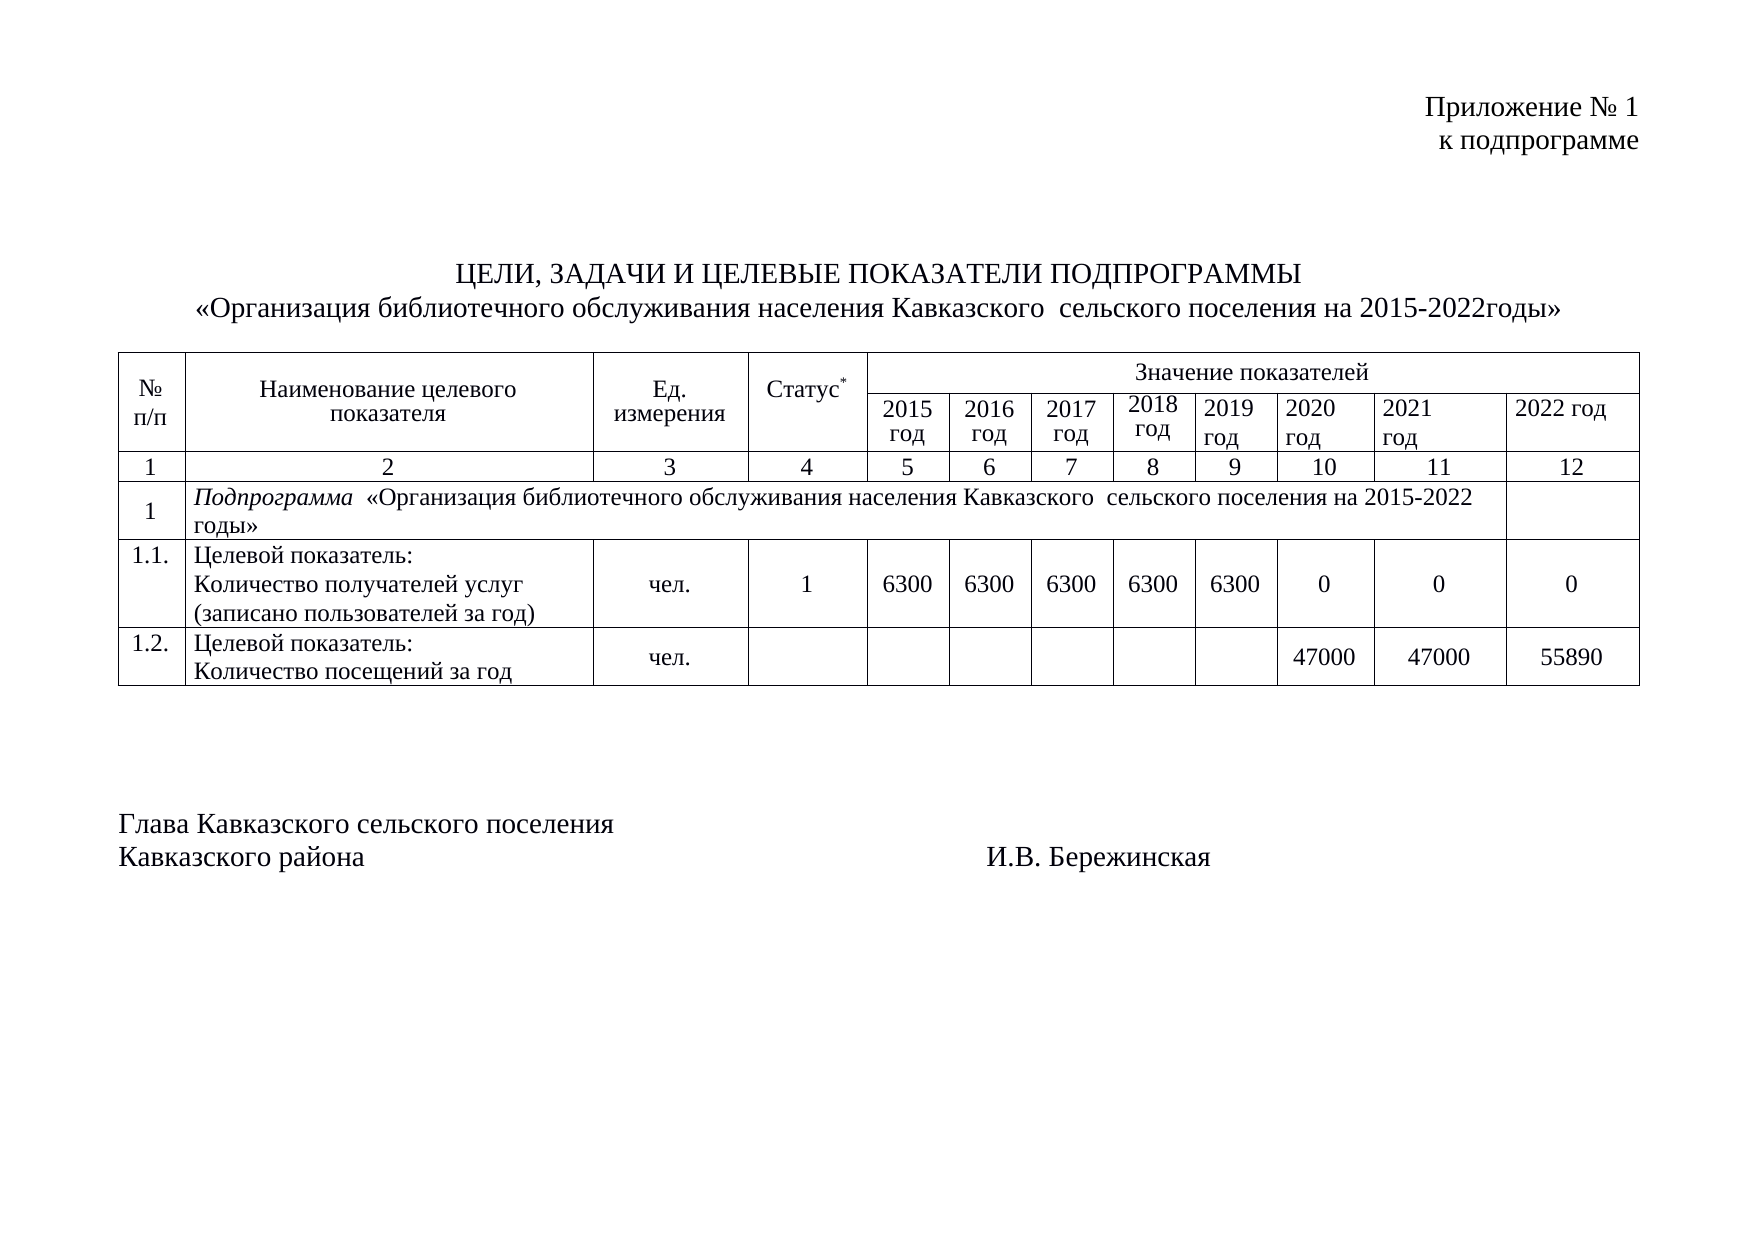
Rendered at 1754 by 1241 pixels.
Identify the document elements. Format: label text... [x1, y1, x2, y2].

table_cell Подпрограмма «Организация библиотечного обслуживания населения Кавказского сельского поселения на 2015-2022 годы» [186, 482, 1506, 539]
table_cell Целевой показатель: Количество посещений за год [186, 628, 593, 685]
table_cell 11 [1375, 452, 1506, 481]
text к подпрограмме [118, 122, 1639, 156]
text Глава Кавказского сельского поселения [118, 806, 1639, 839]
table_cell [1032, 628, 1113, 685]
table_cell 6 [950, 452, 1031, 481]
table_cell 2016 год [950, 394, 1031, 451]
table_cell 47000 [1375, 628, 1506, 685]
table_cell Целевой показатель: Количество получателей услуг (записано пользователей за год) [186, 540, 593, 627]
table_cell 1 [749, 540, 867, 627]
table_cell 10 [1278, 452, 1374, 481]
text ЦЕЛИ, ЗАДАЧИ И ЦЕЛЕВЫЕ ПОКАЗАТЕЛИ ПОДПРОГРАММЫ [118, 256, 1639, 290]
text Приложение № 1 [1077, 89, 1639, 122]
table_cell 1 [119, 452, 185, 481]
table_cell 6300 [950, 540, 1031, 627]
table_cell 2015 год [868, 394, 949, 451]
table_cell 1.1. [119, 540, 185, 627]
table_cell 2018 год [1114, 394, 1195, 451]
table_header Значение показателей [868, 353, 1639, 392]
table_cell 0 [1375, 540, 1506, 627]
table_cell 12 [1507, 452, 1639, 481]
table_header Наименование целевого показателя [186, 353, 593, 451]
table_cell 1.2. [119, 628, 185, 685]
table_cell 9 [1196, 452, 1277, 481]
table_cell 2022 год [1507, 394, 1639, 451]
text «Организация библиотечного обслуживания населения Кавказского сельского поселения на 2015-2022годы» [118, 290, 1639, 323]
table_cell 6300 [1032, 540, 1113, 627]
table_cell 3 [594, 452, 748, 481]
table_cell [749, 628, 867, 685]
table_header Ед. измерения [594, 353, 748, 451]
table_cell 6300 [1114, 540, 1195, 627]
table_cell 47000 [1278, 628, 1374, 685]
table_cell [868, 628, 949, 685]
table_header Статус* [749, 353, 867, 451]
table_cell 2021 год [1375, 394, 1506, 451]
table_cell 55890 [1507, 628, 1639, 685]
table_cell 6300 [868, 540, 949, 627]
table_cell 6300 [1196, 540, 1277, 627]
table_cell 8 [1114, 452, 1195, 481]
table_cell [1196, 628, 1277, 685]
table_cell чел. [594, 628, 748, 685]
table_cell [1114, 628, 1195, 685]
table_cell 2017 год [1032, 394, 1113, 451]
table_cell 2 [186, 452, 593, 481]
table_cell 0 [1278, 540, 1374, 627]
table_header № п/п [119, 353, 185, 451]
table_cell [1507, 482, 1639, 539]
text Кавказского района И.В. Бережинская [118, 839, 1639, 873]
table_cell 1 [119, 482, 185, 539]
table_cell 0 [1507, 540, 1639, 627]
table_cell [950, 628, 1031, 685]
table_cell 2019 год [1196, 394, 1277, 451]
table_cell 7 [1032, 452, 1113, 481]
table_cell 2020 год [1278, 394, 1374, 451]
table_cell чел. [594, 540, 748, 627]
table_cell 5 [868, 452, 949, 481]
table_cell 4 [749, 452, 867, 481]
